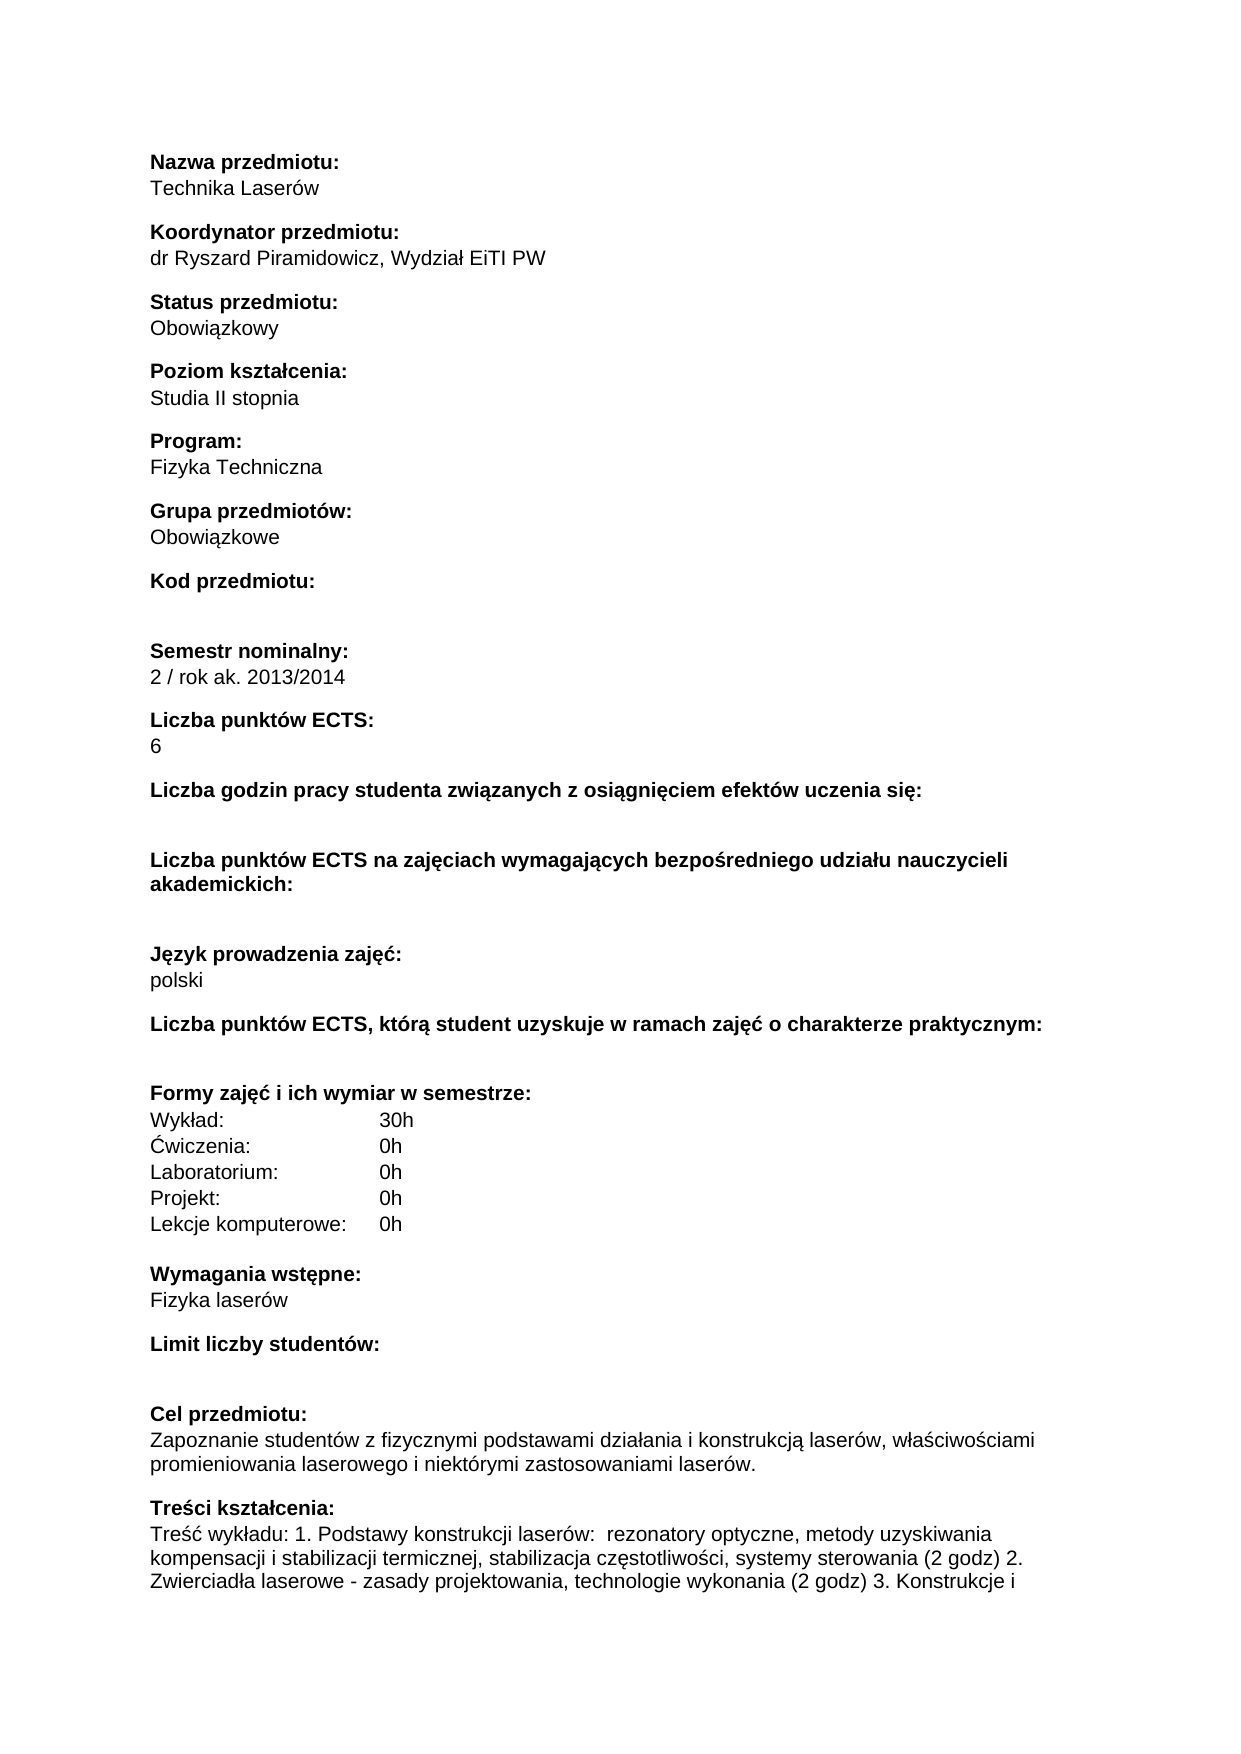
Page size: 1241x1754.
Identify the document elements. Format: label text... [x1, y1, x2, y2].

table_cell Laboratorium: [140, 1160, 367, 1184]
text 2 / rok ak. 2013/2014 [150, 664, 1090, 688]
text Koordynator przedmiotu: [150, 220, 1090, 244]
text dr Ryszard Piramidowicz, Wydział EiTI PW [150, 246, 1090, 270]
text Liczba punktów ECTS na zajęciach wymagających bezpośredniego udziału nauczycieli akademickich: [150, 848, 1090, 896]
text Studia II stopnia [150, 385, 1090, 409]
text Treści kształcenia: [150, 1495, 1090, 1519]
text Status przedmiotu: [150, 289, 1090, 313]
table_cell 0h [369, 1158, 597, 1184]
text Kod przedmiotu: [150, 569, 1090, 593]
text Liczba punktów ECTS, którą student uzyskuje w ramach zajęć o charakterze praktycznym: [150, 1011, 1090, 1035]
text Obowiązkowe [150, 525, 1090, 549]
table_header Wykład: [140, 1108, 367, 1132]
text Wymagania wstępne: [150, 1262, 1090, 1286]
text Nazwa przedmiotu: [150, 150, 1090, 174]
table_cell Lekcje komputerowe: [140, 1212, 367, 1236]
text polski [150, 968, 1090, 992]
table_cell 0h [369, 1210, 597, 1236]
text Grupa przedmiotów: [150, 499, 1090, 523]
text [150, 1521, 1090, 1593]
text Semestr nominalny: [150, 638, 1090, 662]
text Technika Laserów [150, 176, 1090, 200]
text Fizyka Techniczna [150, 455, 1090, 479]
text Cel przedmiotu: [150, 1402, 1090, 1426]
table_cell Projekt: [140, 1186, 367, 1210]
table_header 30h [369, 1108, 597, 1132]
text Język prowadzenia zajęć: [150, 942, 1090, 966]
table_cell 0h [369, 1184, 597, 1210]
table_cell 0h [369, 1132, 597, 1158]
text Liczba godzin pracy studenta związanych z osiągnięciem efektów uczenia się: [150, 778, 1090, 802]
text Fizyka laserów [150, 1288, 1090, 1312]
text Poziom kształcenia: [150, 359, 1090, 383]
text Program: [150, 429, 1090, 453]
text Zapoznanie studentów z fizycznymi podstawami działania i konstrukcją laserów, właściwościami promieniowania laserowego i niektórymi zastosowaniami laserów. [150, 1428, 1090, 1476]
text Limit liczby studentów: [150, 1332, 1090, 1356]
text Obowiązkowy [150, 316, 1090, 339]
text Liczba punktów ECTS: [150, 708, 1090, 732]
text Formy zajęć i ich wymiar w semestrze: [150, 1081, 1090, 1105]
table_cell Ćwiczenia: [140, 1134, 367, 1158]
text 6 [150, 734, 1090, 758]
